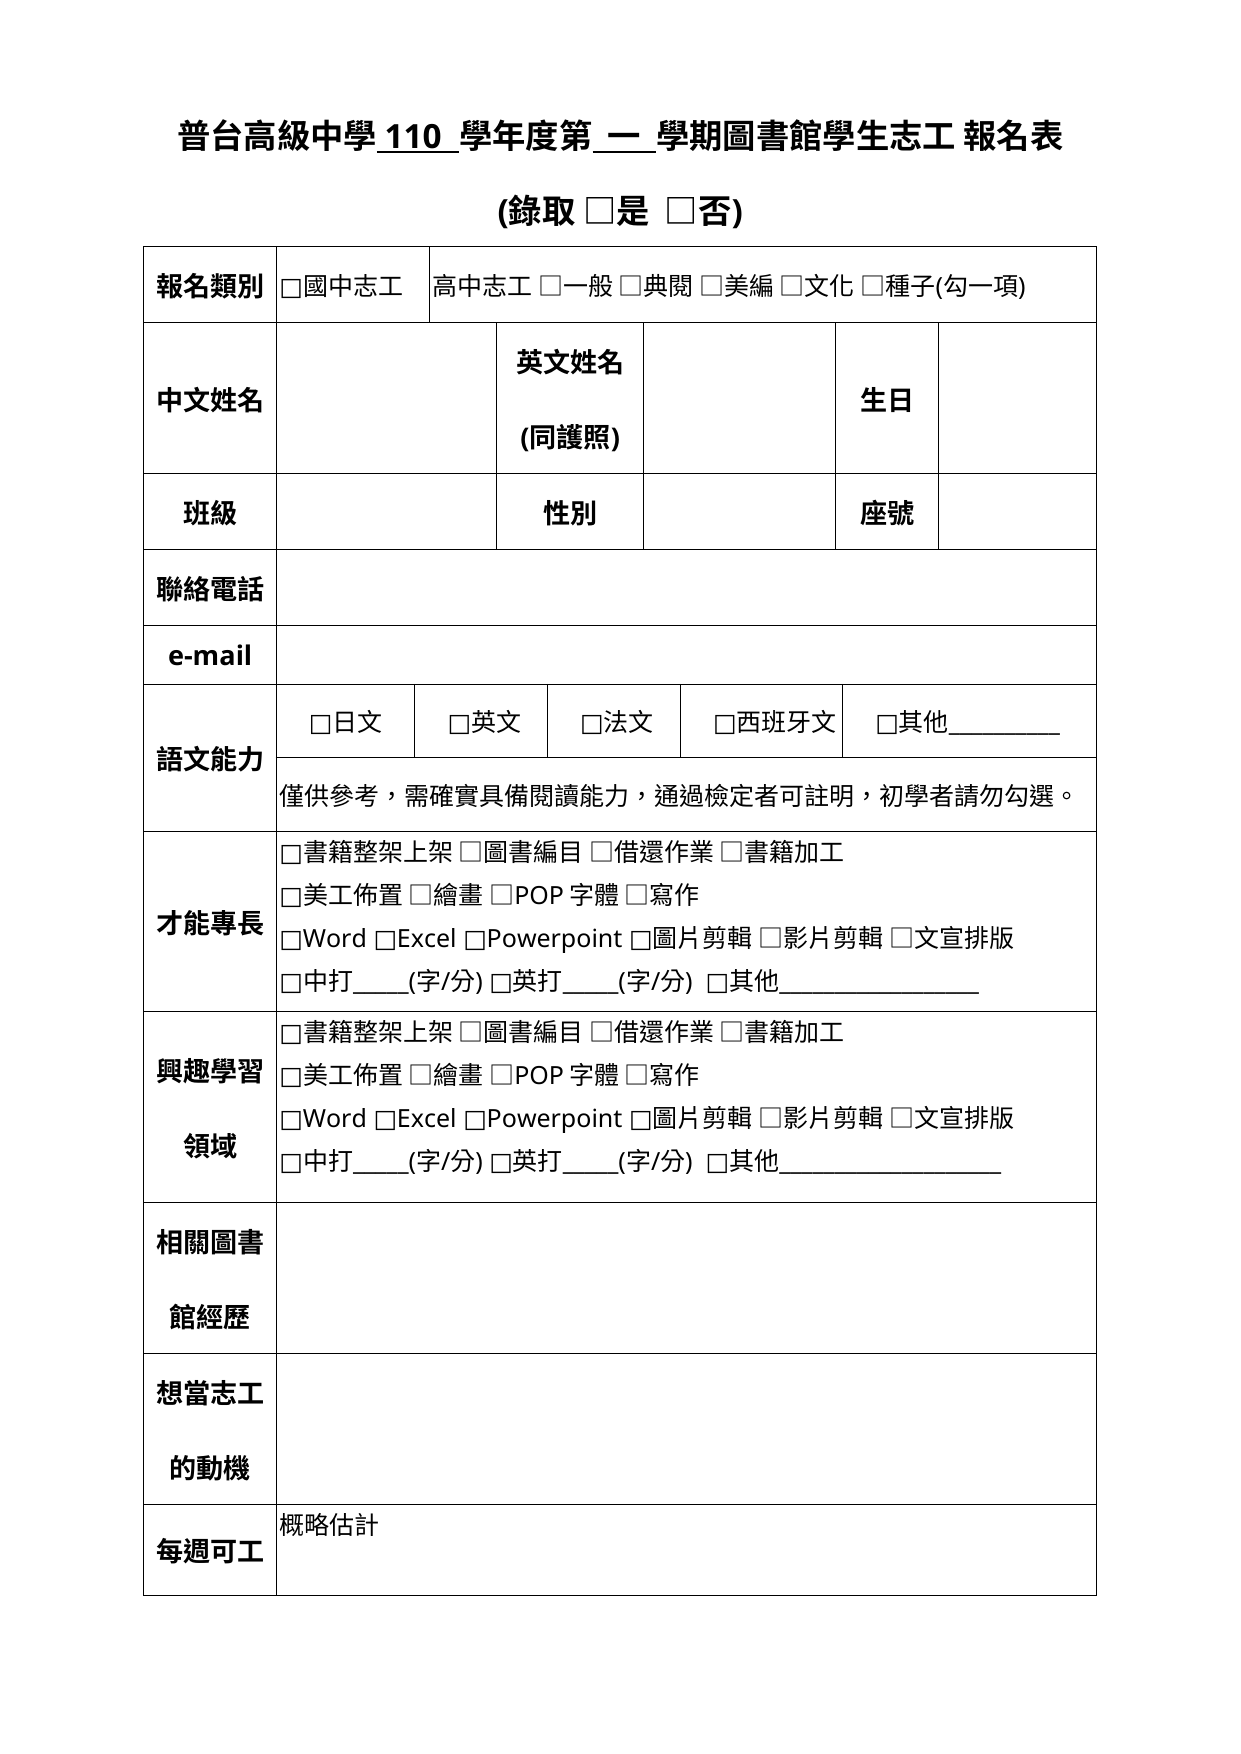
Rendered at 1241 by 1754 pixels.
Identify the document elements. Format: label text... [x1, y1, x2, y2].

table_header 高中志工 □一般 □典閱 □美編 □文化 □種子(勾一項) [430, 247, 1096, 322]
table_cell 英文姓名(同護照) [497, 323, 643, 473]
table_cell 班級 [144, 474, 276, 549]
table_cell □其他__________ [843, 685, 1096, 757]
table_cell [939, 474, 1096, 549]
table_cell 生日 [836, 323, 938, 473]
table_cell [939, 323, 1096, 473]
table_cell 興趣學習領域 [144, 1012, 276, 1202]
table_cell [644, 474, 835, 549]
table_cell [277, 1203, 1096, 1353]
table_cell 才能專長 [144, 832, 276, 1011]
table_cell [277, 474, 496, 549]
table_cell [277, 550, 1096, 625]
table_cell [277, 1354, 1096, 1504]
table_cell 中文姓名 [144, 323, 276, 473]
table_cell □西班牙文 [681, 685, 842, 757]
table_cell □英文 [415, 685, 547, 757]
table_cell 語文能力 [144, 685, 276, 831]
table_cell [277, 323, 496, 473]
table_header 報名類別 [144, 247, 276, 322]
table_cell □法文 [548, 685, 680, 757]
table_cell 每週可工作時數 (每週至少 2小時) [144, 1505, 276, 1595]
text (錄取 □是 □否) [112, 171, 1128, 246]
table_cell 座號 [836, 474, 938, 549]
table_cell 僅供參考，需確實具備閱讀能力，通過檢定者可註明，初學者請勿勾選。 [277, 758, 1096, 831]
table_cell 概略估計 [277, 1505, 1096, 1595]
table_cell [644, 323, 835, 473]
table_cell 性別 [497, 474, 643, 549]
table_cell □書籍整架上架 □圖書編目 □借還作業 □書籍加工 □美工佈置 □繪畫 □POP字體 □寫作 □Word □Excel □Powerpoint □圖片剪輯 □影片剪輯 □文宣排版 □中打_____(字/分) □英打_____(字/分) □其他____________________ [277, 1012, 1096, 1202]
table_cell □日文 [277, 685, 414, 757]
table_cell 想當志工的動機 [144, 1354, 276, 1504]
table_cell 相關圖書館經歷 [144, 1203, 276, 1353]
table_header □國中志工 [277, 247, 429, 322]
table_cell e-mail [144, 626, 276, 684]
text 普台高級中學 110 學年度第 一 學期圖書館學生志工 報名表 [112, 96, 1128, 171]
table_cell [277, 626, 1096, 684]
table_cell 聯絡電話 [144, 550, 276, 625]
table_cell □書籍整架上架 □圖書編目 □借還作業 □書籍加工 □美工佈置 □繪畫 □POP字體 □寫作 □Word □Excel □Powerpoint □圖片剪輯 □影片剪輯 □文宣排版 □中打_____(字/分) □英打_____(字/分) □其他__________________ [277, 832, 1096, 1011]
